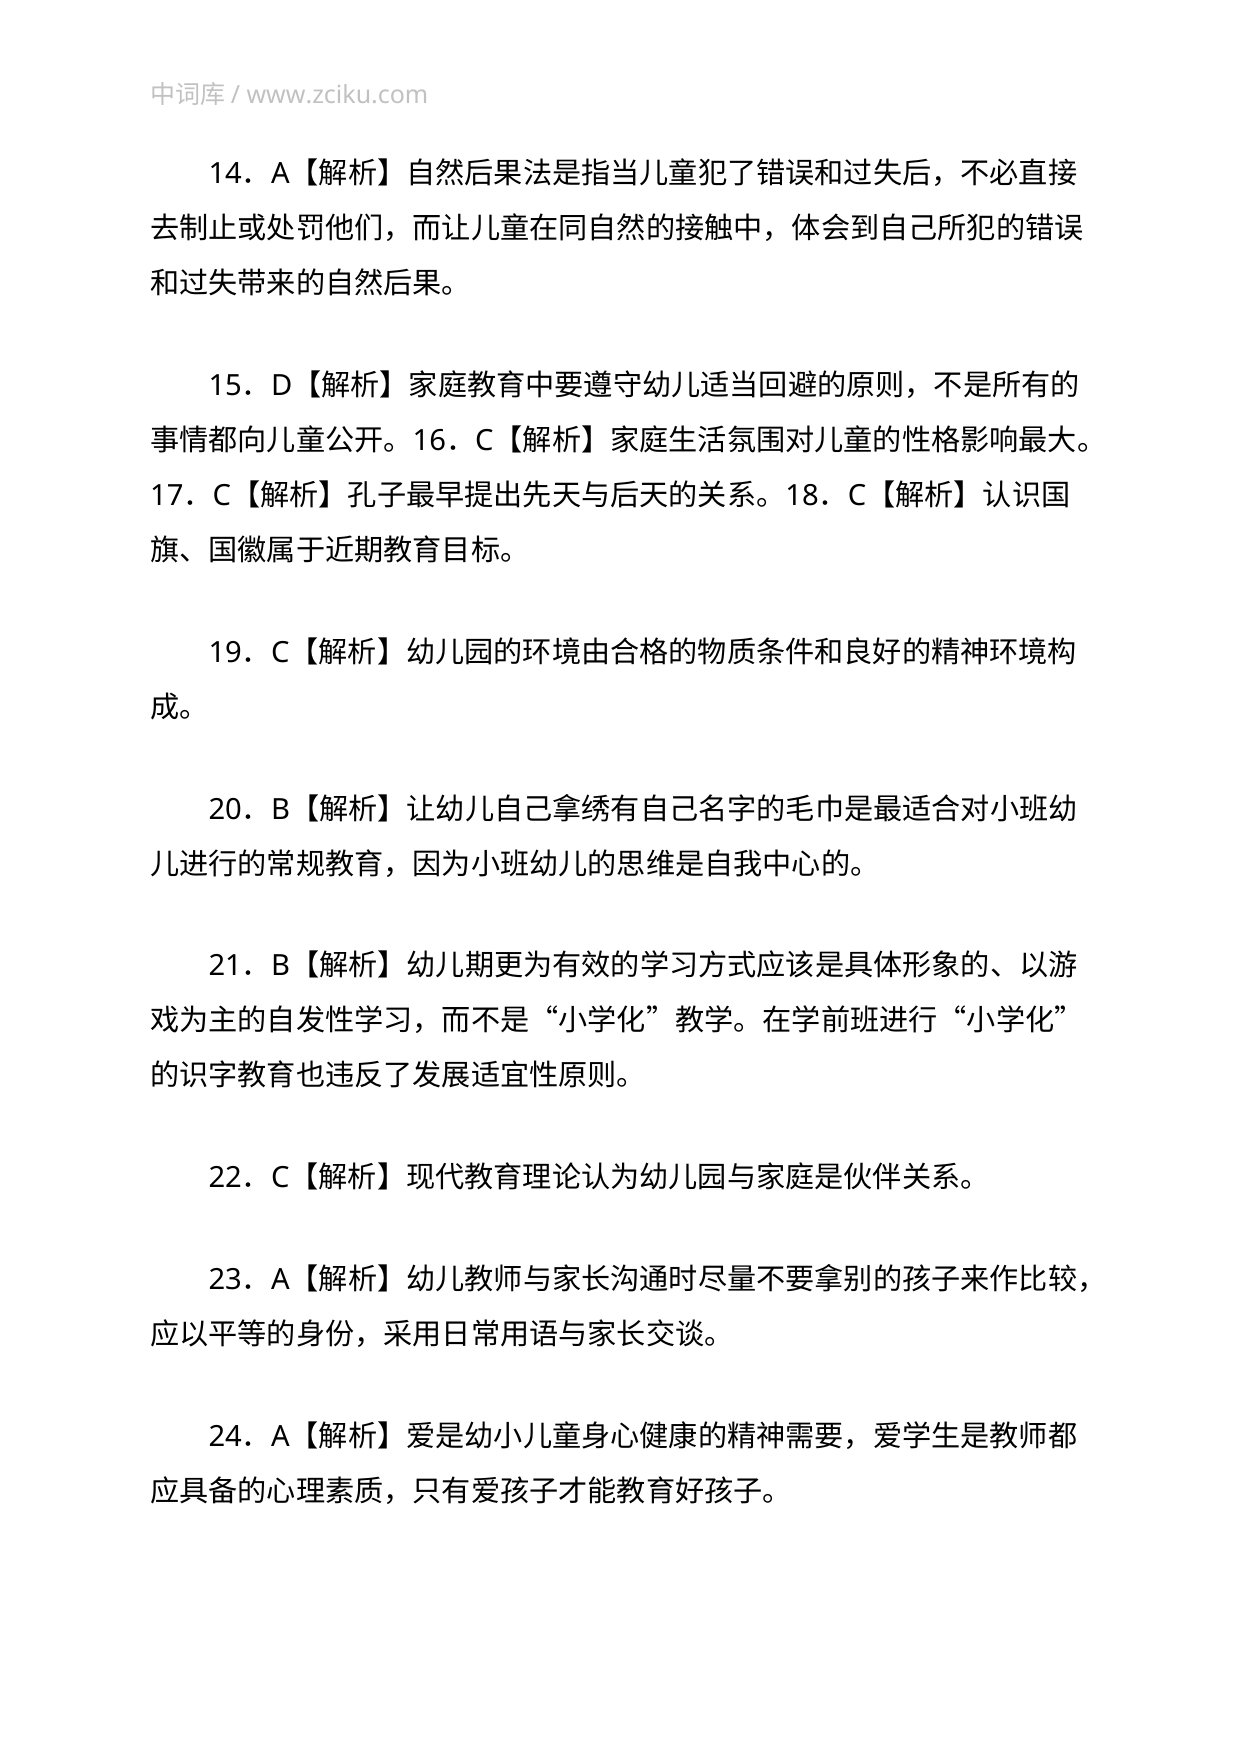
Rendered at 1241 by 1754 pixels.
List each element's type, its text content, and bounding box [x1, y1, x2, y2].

text 20．B【解析】让幼儿自己拿绣有自己名字的毛巾是最适合对小班幼儿进行的常规教育，因为小班幼儿的思维是自我中心的。 [150, 785, 1090, 882]
text 24．A【解析】爱是幼小儿童身心健康的精神需要，爱学生是教师都应具备的心理素质，只有爱孩子才能教育好孩子。 [150, 1412, 1090, 1510]
text 14．A【解析】自然后果法是指当儿童犯了错误和过失后，不必直接去制止或处罚他们，而让儿童在同自然的接触中，体会到自己所犯的错误和过失带来的自然后果。 [150, 150, 1090, 302]
text 21．B【解析】幼儿期更为有效的学习方式应该是具体形象的、以游戏为主的自发性学习，而不是“小学化”教学。在学前班进行“小学化”的识字教育也违反了发展适宜性原则。 [150, 942, 1090, 1094]
text 19．C【解析】幼儿园的环境由合格的物质条件和良好的精神环境构成。 [150, 628, 1090, 726]
text 23．A【解析】幼儿教师与家长沟通时尽量不要拿别的孩子来作比较，应以平等的身份，采用日常用语与家长交谈。 [150, 1256, 1090, 1353]
text 15．D【解析】家庭教育中要遵守幼儿适当回避的原则，不是所有的事情都向儿童公开。16．C【解析】家庭生活氛围对儿童的性格影响最大。17．C【解析】孔子最早提出先天与后天的关系。18．C【解析】认识国旗、国徽属于近期教育目标。 [150, 362, 1090, 569]
text 22．C【解析】现代教育理论认为幼儿园与家庭是伙伴关系。 [150, 1154, 1090, 1196]
